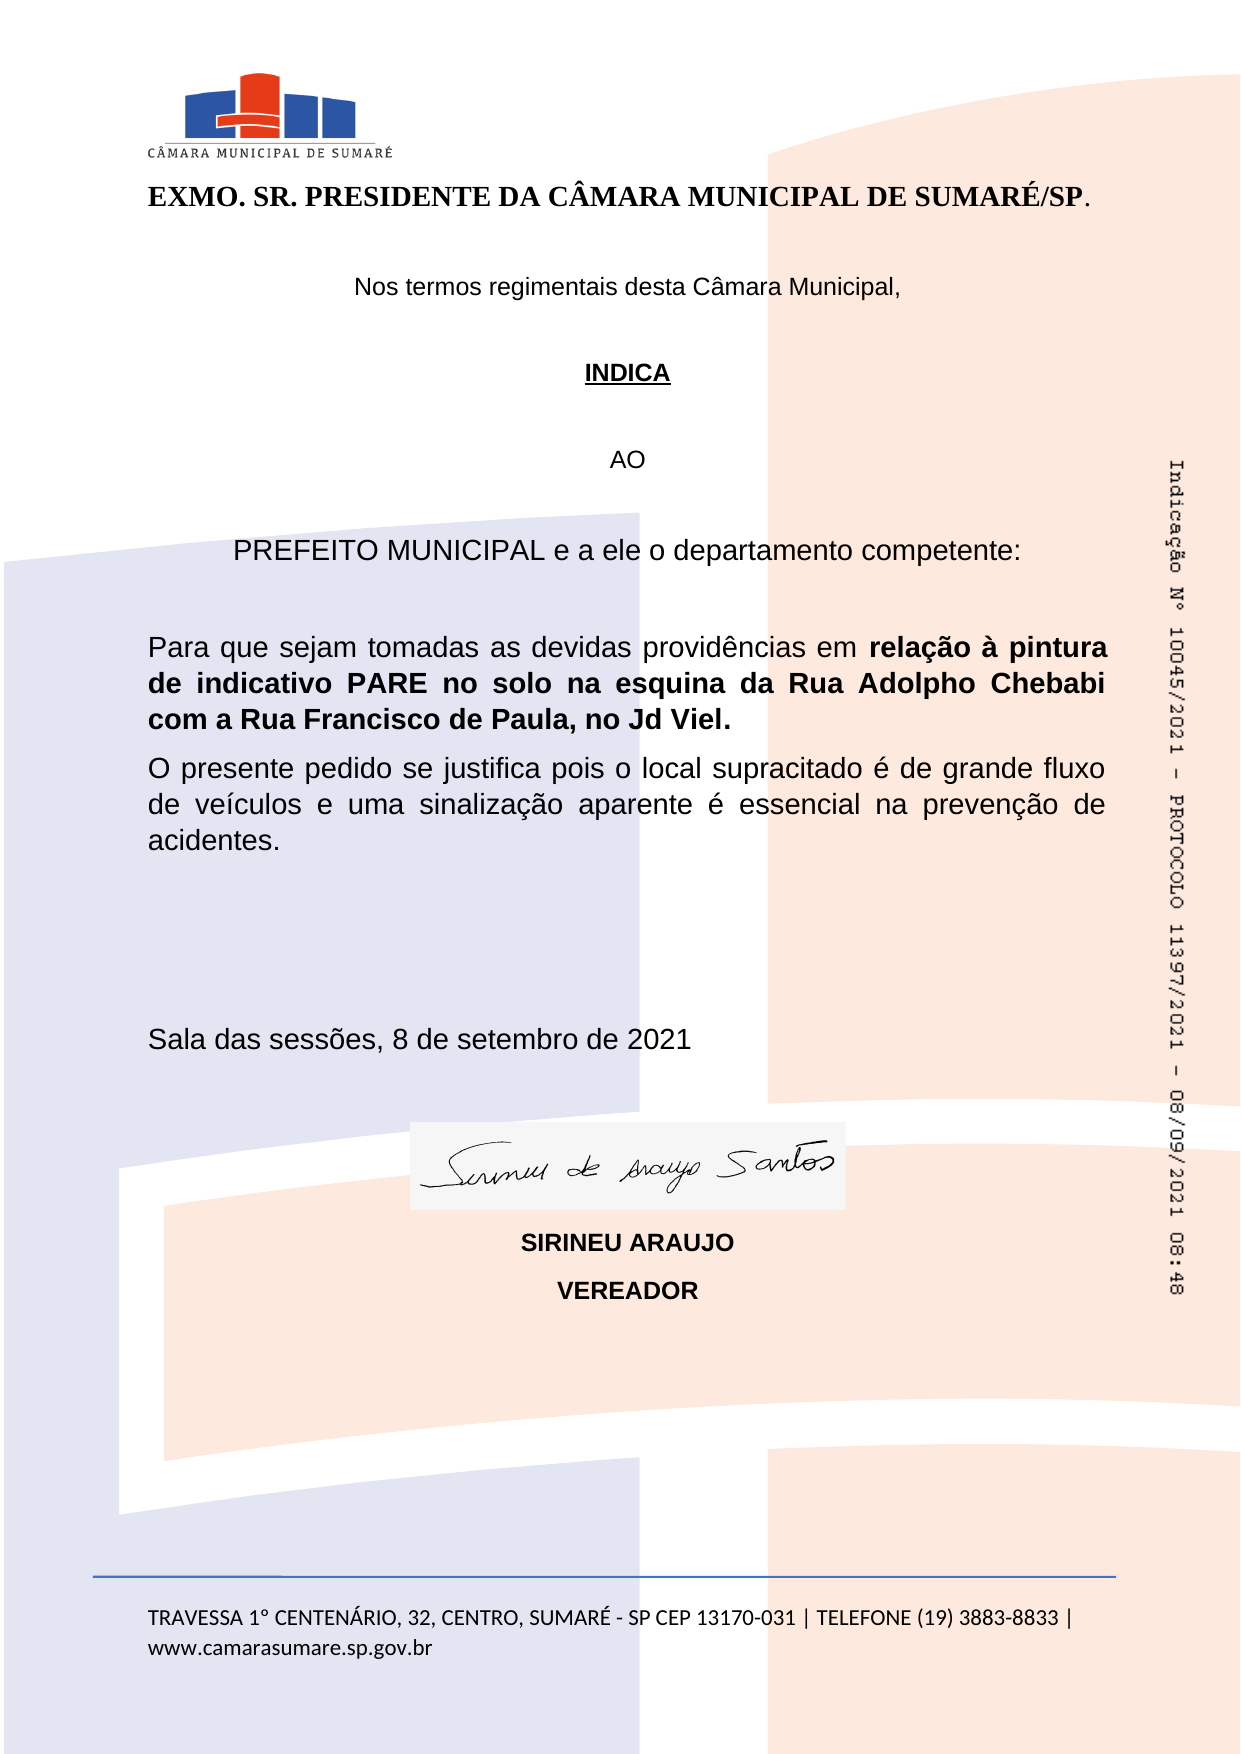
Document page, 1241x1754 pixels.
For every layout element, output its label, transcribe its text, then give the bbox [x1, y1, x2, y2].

picture [147, 73, 394, 160]
text SIRINEU ARAUJO [148, 1228, 1107, 1257]
text Para que sejam tomadas as devidas providências em relação à pintura de indicativo PARE no solo na esquina da Rua Adolpho Chebabi com a Rua Francisco de Paula, no Jd Viel. [148, 630, 1107, 736]
text EXMO. SR. PRESIDENTE DA CÂMARA MUNICIPAL DE SUMARÉ/SP. [148, 179, 1107, 212]
text Nos termos regimentais desta Câmara Municipal, [148, 272, 1107, 301]
text AO [148, 446, 1107, 474]
text VEREADOR [148, 1276, 1107, 1304]
picture [409, 1122, 846, 1210]
text Sala das sessões, 8 de setembro de 2021 [148, 1022, 1107, 1055]
text PREFEITO MUNICIPAL e a ele o departamento competente: [148, 533, 1107, 566]
text INDICA [148, 358, 1107, 387]
text O presente pedido se justifica pois o local supracitado é de grande fluxo de veículos e uma sinalização aparente é essencial na prevenção de acidentes. [148, 751, 1107, 857]
picture [1142, 455, 1205, 1299]
